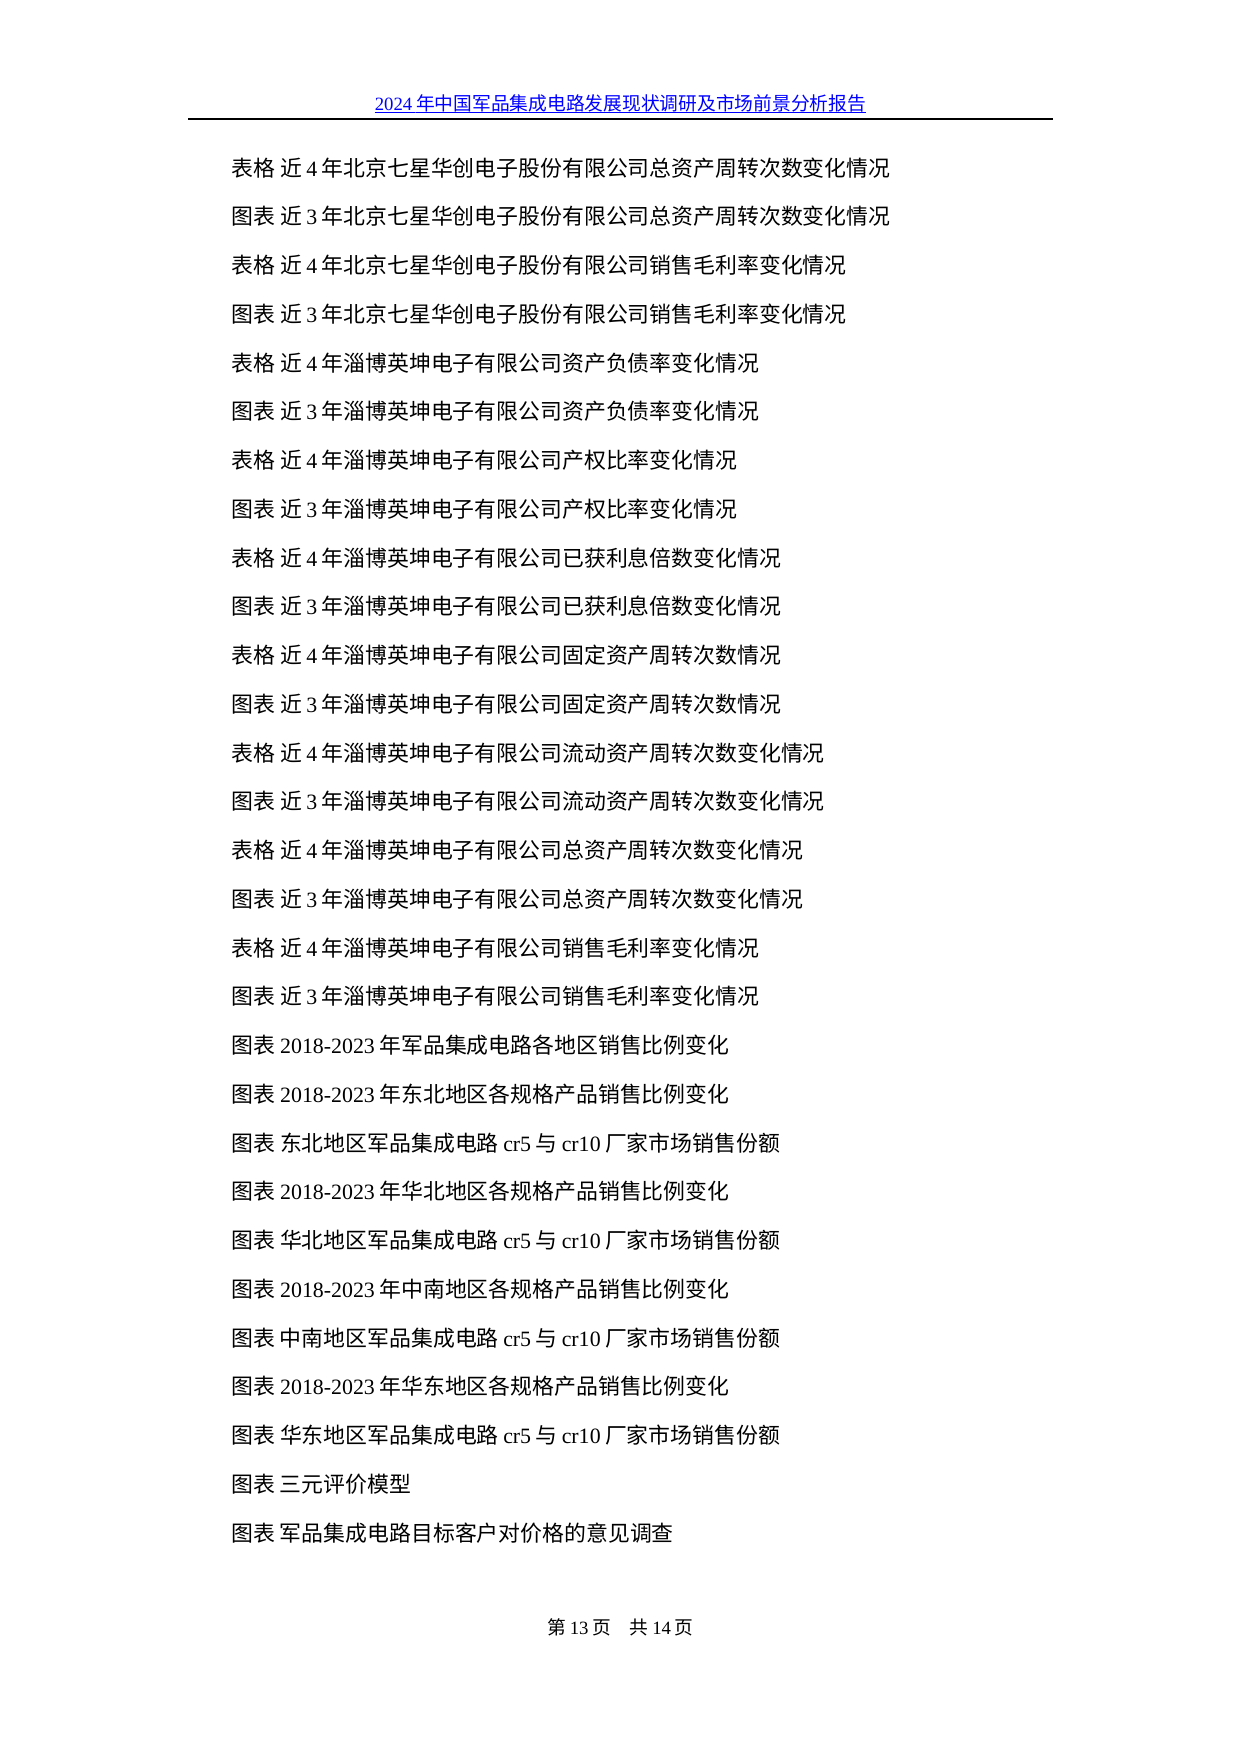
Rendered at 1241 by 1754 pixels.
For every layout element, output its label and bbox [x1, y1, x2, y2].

text [187, 150, 1053, 1548]
